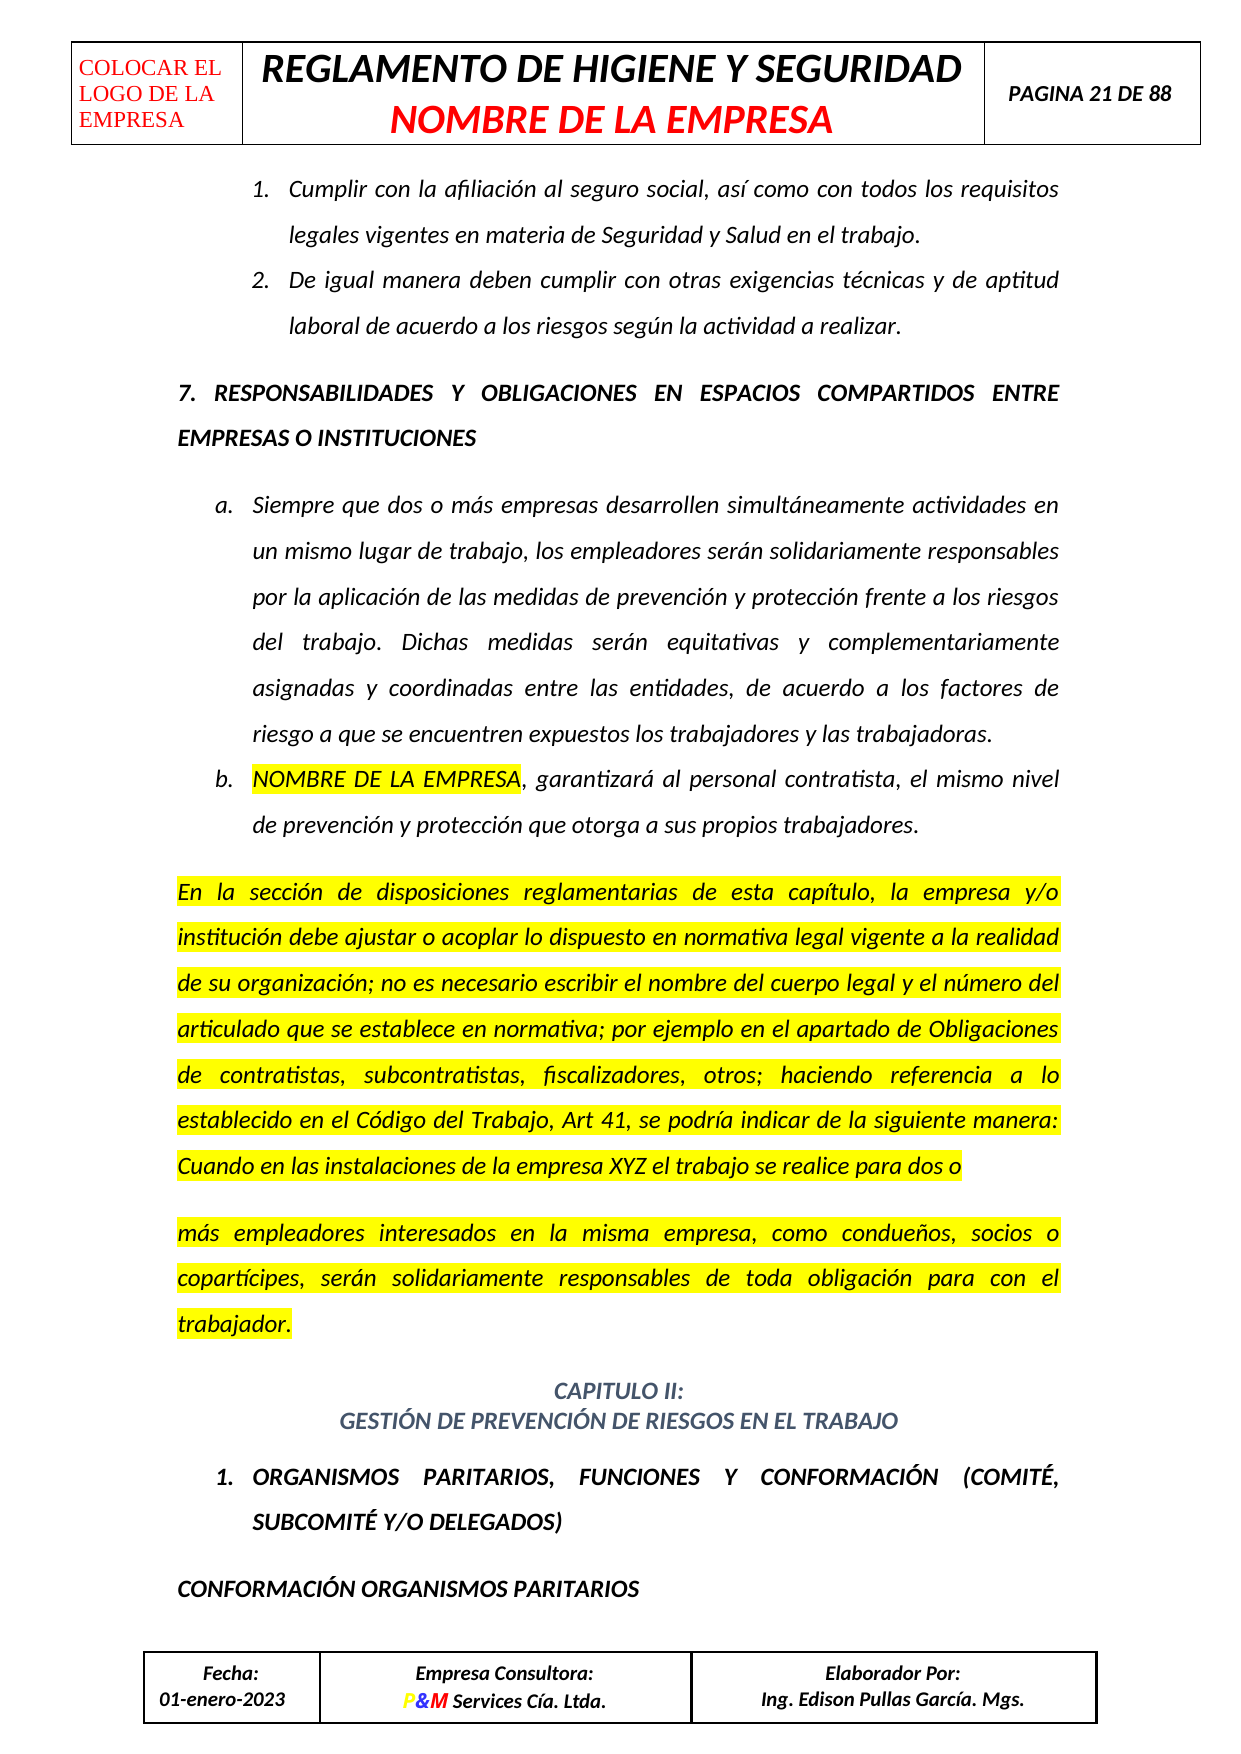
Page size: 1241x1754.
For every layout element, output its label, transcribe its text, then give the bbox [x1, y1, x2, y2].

list NOMBRE DE LA EMPRESA, garantizará al personal contratista, el mismo nivel de prevención y protección que otorga a sus propios trabajadores. [215, 763, 1063, 840]
list De igual manera deben cumplir con otras exigencias técnicas y de aptitud laboral de acuerdo a los riesgos según la actividad a realizar. [251, 264, 1063, 341]
list Cumplir con la afiliación al seguro social, así como con todos los requisitos legales vigentes en materia de Seguridad y Salud en el trabajo. [251, 173, 1063, 249]
text CONFORMACIÓN ORGANISMOS PARITARIOS [177, 1573, 1063, 1604]
list Siempre que dos o más empresas desarrollen simultáneamente actividades en un mismo lugar de trabajo, los empleadores serán solidariamente responsables por la aplicación de las medidas de prevención y protección frente a los riesgos del trabajo. Dichas medidas serán equitativas y complementariamente asignadas y coordinadas entre las entidades, de acuerdo a los factores de riesgo a que se encuentren expuestos los trabajadores y las trabajadoras. [215, 489, 1063, 748]
text 7. RESPONSABILIDADES Y OBLIGACIONES EN ESPACIOS COMPARTIDOS ENTRE EMPRESAS O INSTITUCIONES [177, 377, 1063, 453]
list ORGANISMOS PARITARIOS, FUNCIONES Y CONFORMACIÓN (COMITÉ, SUBCOMITÉ Y/O DELEGADOS) [215, 1461, 1063, 1537]
text GESTIÓN DE PREVENCIÓN DE RIESGOS EN EL TRABAJO [177, 1405, 1063, 1436]
text más empleadores interesados en la misma empresa, como condueños, socios o copartícipes, serán solidariamente responsables de toda obligación para con el trabajador. [177, 1217, 1063, 1339]
text En la sección de disposiciones reglamentarias de esta capítulo, la empresa y/o institución debe ajustar o acoplar lo dispuesto en normativa legal vigente a la realidad de su organización; no es necesario escribir el nombre del cuerpo legal y el número del articulado que se establece en normativa; por ejemplo en el apartado de Obligaciones de contratistas, subcontratistas, fiscalizadores, otros; haciendo referencia a lo establecido en el Código del Trabajo, Art 41, se podría indicar de la siguiente manera: Cuando en las instalaciones de la empresa XYZ el trabajo se realice para dos o [177, 876, 1063, 1181]
text CAPITULO II: [177, 1375, 1063, 1405]
